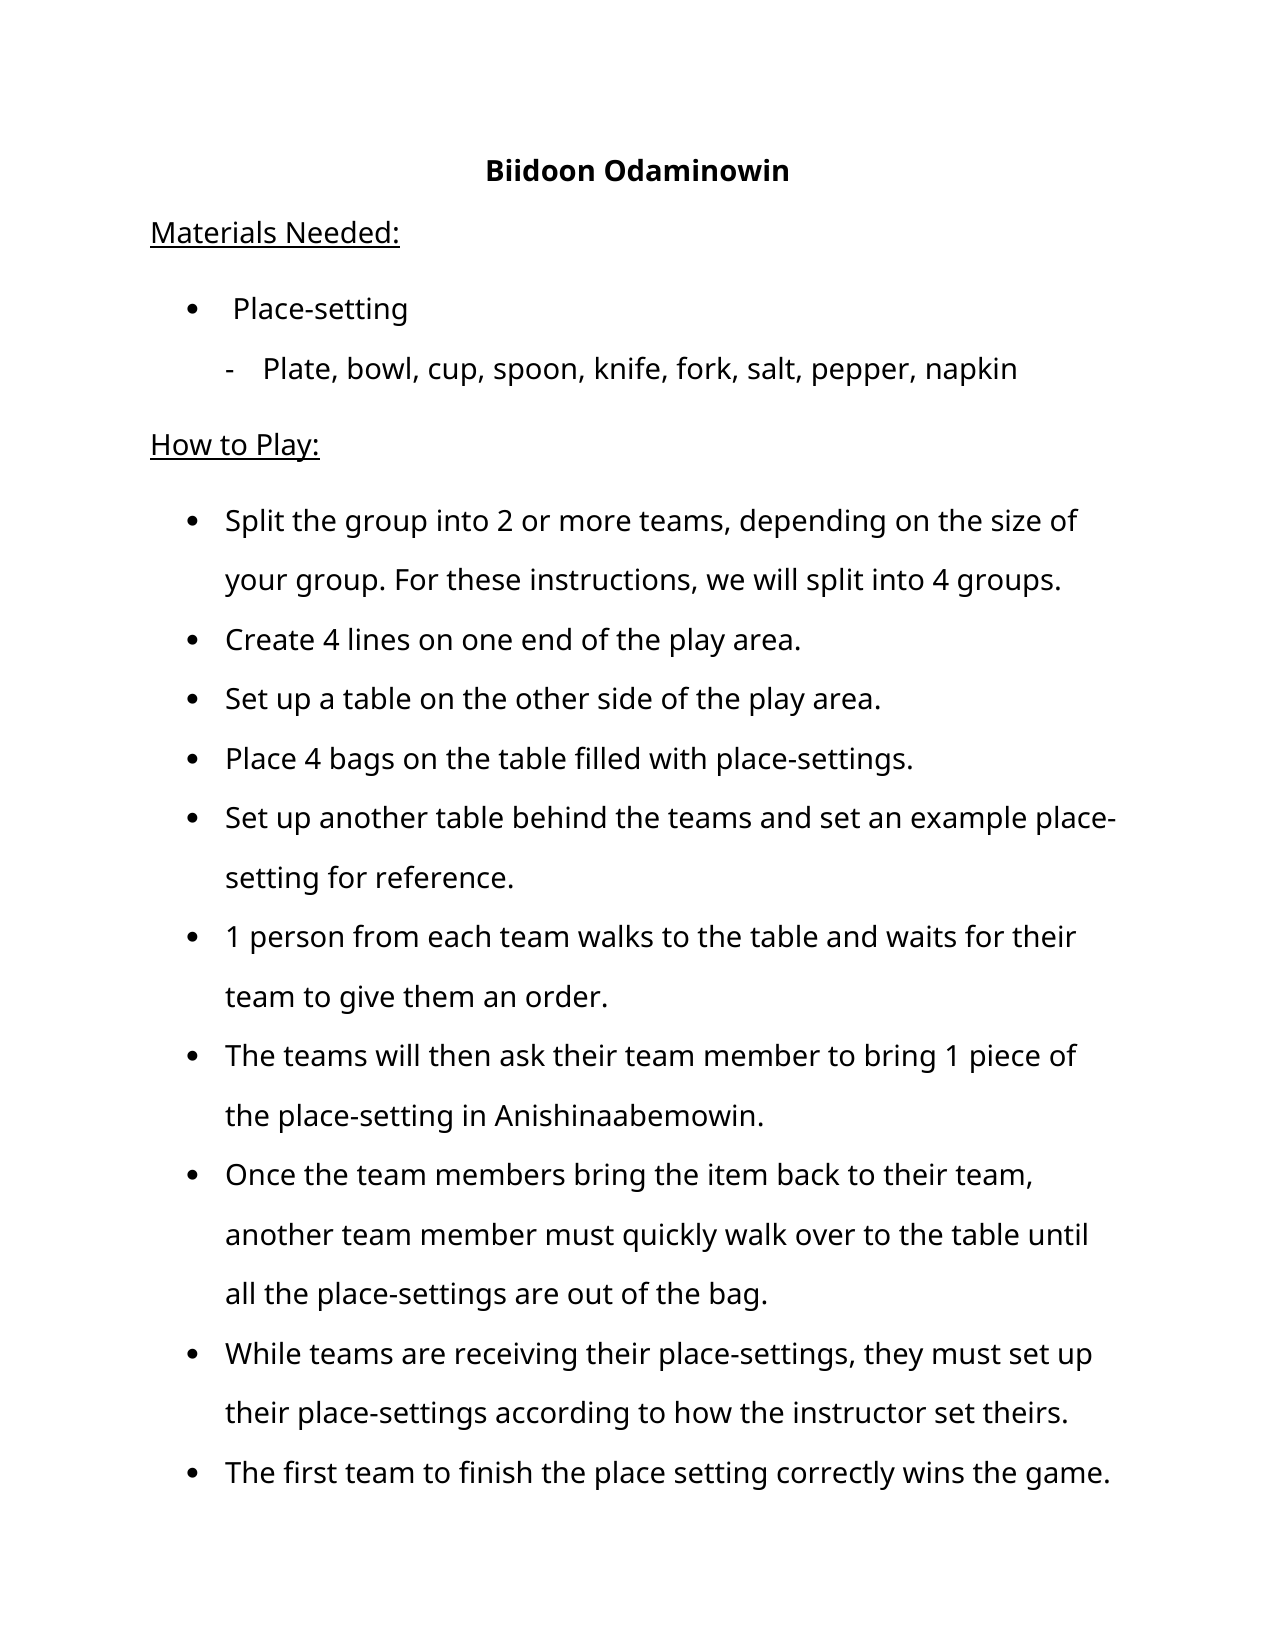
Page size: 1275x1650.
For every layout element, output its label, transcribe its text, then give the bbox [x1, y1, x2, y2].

list The first team to finish the place setting correctly wins the game. [187, 1452, 1125, 1492]
list Set up another table behind the teams and set an example place-setting for reference. [187, 798, 1125, 897]
text Biidoon Odaminowin [150, 150, 1125, 190]
list The teams will then ask their team member to bring 1 piece of the place-setting in Anishinaabemowin. [187, 1036, 1125, 1135]
list Place-setting [187, 288, 1125, 328]
list 1 person from each team walks to the table and waits for their team to give them an order. [187, 917, 1125, 1016]
text How to Play: [150, 424, 1125, 464]
text Materials Needed: [150, 212, 1125, 252]
list Once the team members bring the item back to their team, another team member must quickly walk over to the table until all the place-settings are out of the bag. [187, 1154, 1125, 1313]
list Plate, bowl, cup, spoon, knife, fork, salt, pepper, napkin [225, 348, 1125, 388]
list Place 4 bags on the table filled with place-settings. [187, 738, 1125, 778]
list Split the group into 2 or more teams, depending on the size of your group. For these instructions, we will split into 4 groups. [187, 500, 1125, 599]
list Set up a table on the other side of the play area. [187, 679, 1125, 718]
list While teams are receiving their place-settings, they must set up their place-settings according to how the instructor set theirs. [187, 1333, 1125, 1432]
list Create 4 lines on one end of the play area. [187, 619, 1125, 659]
